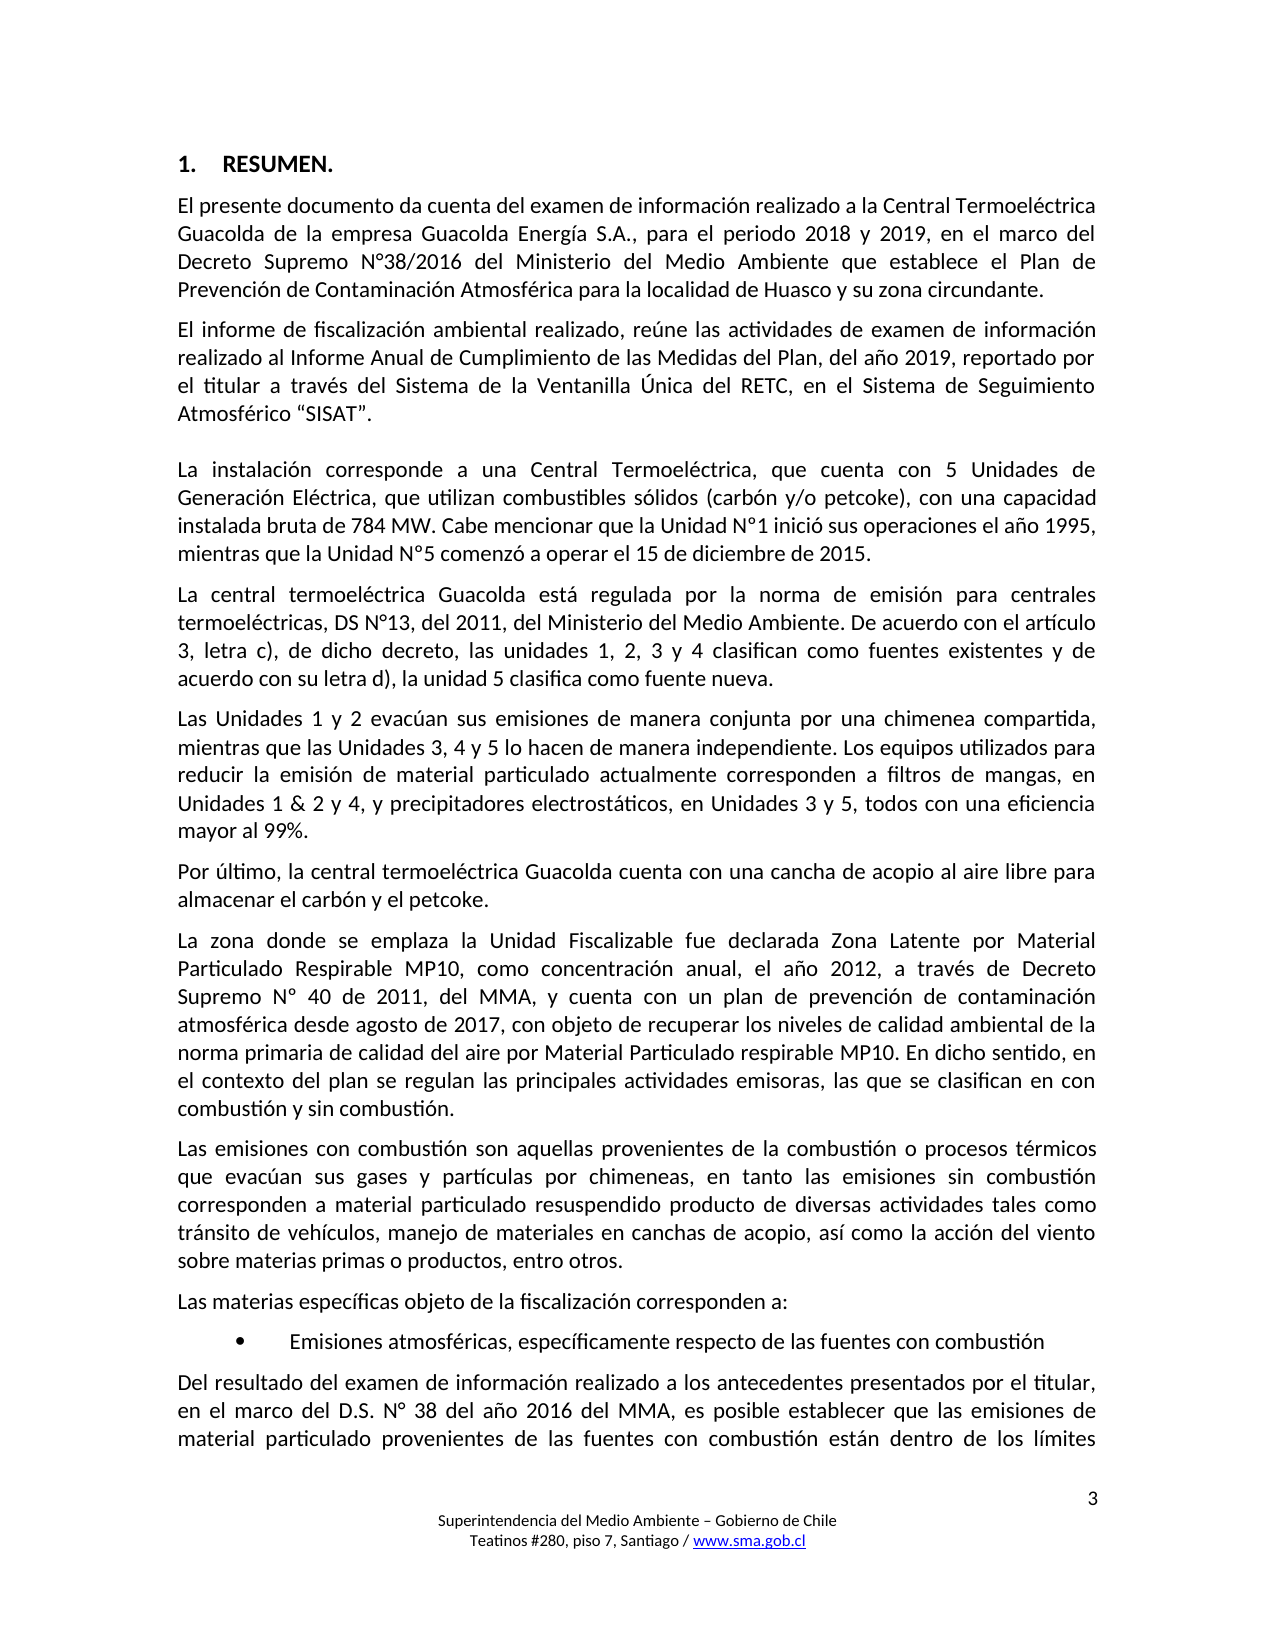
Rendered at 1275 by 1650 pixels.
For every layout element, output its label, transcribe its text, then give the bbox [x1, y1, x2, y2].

text La zona donde se emplaza la Unidad Fiscalizable fue declarada Zona Latente por Material Particulado Respirable MP10, como concentración anual, el año 2012, a través de Decreto Supremo Nº 40 de 2011, del MMA, y cuenta con un plan de prevención de contaminación atmosférica desde agosto de 2017, con objeto de recuperar los niveles de calidad ambiental de la norma primaria de calidad del aire por Material Particulado respirable MP10. En dicho sentido, en el contexto del plan se regulan las principales actividades emisoras, las que se clasifican en con combustión y sin combustión. [177, 926, 1098, 1122]
text El informe de fiscalización ambiental realizado, reúne las actividades de examen de información realizado al Informe Anual de Cumplimiento de las Medidas del Plan, del año 2019, reportado por el titular a través del Sistema de la Ventanilla Única del RETC, en el Sistema de Seguimiento Atmosférico “SISAT”. [177, 315, 1098, 427]
text Las Unidades 1 y 2 evacúan sus emisiones de manera conjunta por una chimenea compartida, mientras que las Unidades 3, 4 y 5 lo hacen de manera independiente. Los equipos utilizados para reducir la emisión de material particulado actualmente corresponden a filtros de mangas, en Unidades 1 & 2 y 4, y precipitadores electrostáticos, en Unidades 3 y 5, todos con una eficiencia mayor al 99%. [177, 704, 1098, 845]
text La central termoeléctrica Guacolda está regulada por la norma de emisión para centrales termoeléctricas, DS N°13, del 2011, del Ministerio del Medio Ambiente. De acuerdo con el artículo 3, letra c), de dicho decreto, las unidades 1, 2, 3 y 4 clasifican como fuentes existentes y de acuerdo con su letra d), la unidad 5 clasifica como fuente nueva. [177, 580, 1098, 692]
text Por último, la central termoeléctrica Guacolda cuenta con una cancha de acopio al aire libre para almacenar el carbón y el petcoke. [177, 857, 1098, 913]
text Las materias específicas objeto de la fiscalización corresponden a: [177, 1287, 1098, 1315]
list Emisiones atmosféricas, específicamente respecto de las fuentes con combustión [236, 1327, 1098, 1356]
text Las emisiones con combustión son aquellas provenientes de la combustión o procesos térmicos que evacúan sus gases y partículas por chimeneas, en tanto las emisiones sin combustión corresponden a material particulado resuspendido producto de diversas actividades tales como tránsito de vehículos, manejo de materiales en canchas de acopio, así como la acción del viento sobre materias primas o productos, entro otros. [177, 1134, 1098, 1274]
subtitle RESUMEN. [177, 148, 1098, 178]
text El presente documento da cuenta del examen de información realizado a la Central Termoeléctrica Guacolda de la empresa Guacolda Energía S.A., para el periodo 2018 y 2019, en el marco del Decreto Supremo N°38/2016 del Ministerio del Medio Ambiente que establece el Plan de Prevención de Contaminación Atmosférica para la localidad de Huasco y su zona circundante. [177, 191, 1098, 303]
text La instalación corresponde a una Central Termoeléctrica, que cuenta con 5 Unidades de Generación Eléctrica, que utilizan combustibles sólidos (carbón y/o petcoke), con una capacidad instalada bruta de 784 MW. Cabe mencionar que la Unidad Nº1 inició sus operaciones el año 1995, mientras que la Unidad Nº5 comenzó a operar el 15 de diciembre de 2015. [177, 455, 1098, 567]
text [177, 1368, 1098, 1452]
